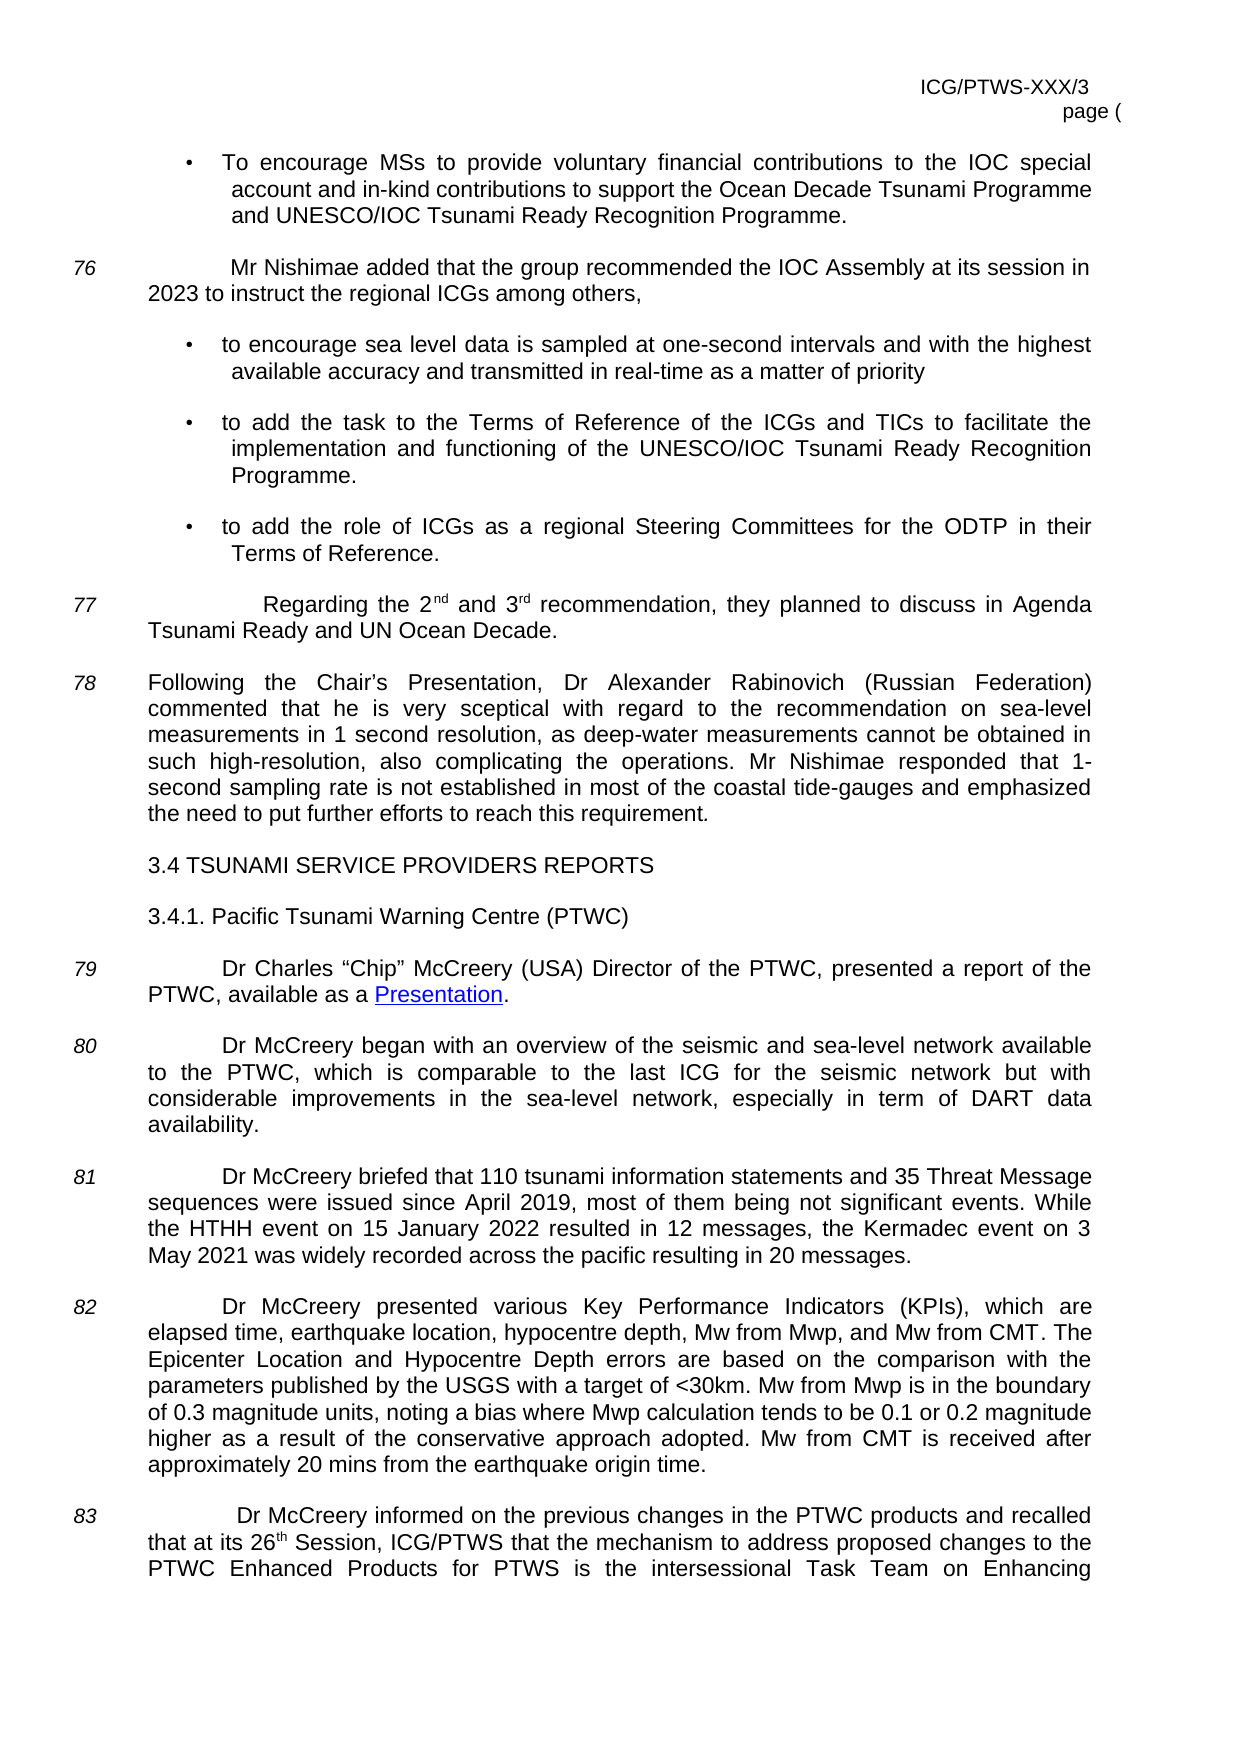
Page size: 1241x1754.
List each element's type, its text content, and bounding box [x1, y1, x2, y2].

list Following the Chair’s Presentation, Dr Alexander Rabinovich (Russian Federation) commented that he is very sceptical with regard to the recommendation on sea-level measurements in 1 second resolution, as deep-water measurements cannot be obtained in such high-resolution, also complicating the operations. Mr Nishimae responded that 1-second sampling rate is not established in most of the coastal tide-gauges and emphasized the need to put further efforts to reach this requirement. [73, 669, 1092, 827]
list to add the task to the Terms of Reference of the ICGs and TICs to facilitate the implementation and functioning of the UNESCO/IOC Tsunami Ready Recognition Programme. [185, 409, 1092, 488]
list Dr McCreery began with an overview of the seismic and sea-level network available to the PTWC, which is comparable to the last ICG for the seismic network but with considerable improvements in the sea-level network, especially in term of DART data availability. [73, 1032, 1092, 1138]
list Dr McCreery presented various Key Performance Indicators (KPIs), which are elapsed time, earthquake location, hypocentre depth, Mw from Mwp, and Mw from CMT. The Epicenter Location and Hypocentre Depth errors are based on the comparison with the parameters published by the USGS with a target of <30km. Mw from Mwp is in the boundary of 0.3 magnitude units, noting a bias where Mwp calculation tends to be 0.1 or 0.2 magnitude higher as a result of the conservative approach adopted. Mw from CMT is received after approximately 20 mins from the earthquake origin time. [73, 1293, 1092, 1477]
text 3.4.1. Pacific Tsunami Warning Centre (PTWC) [148, 903, 1092, 929]
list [73, 1502, 1092, 1582]
list to add the role of ICGs as a regional Steering Committees for the ODTP in their Terms of Reference. [185, 513, 1092, 566]
list Regarding the 2nd and 3rd recommendation, they planned to discuss in Agenda Tsunami Ready and UN Ocean Decade. [73, 591, 1092, 644]
subtitle 3.4 TSUNAMI SERVICE PROVIDERS REPORTS [148, 852, 1092, 878]
list Mr Nishimae added that the group recommended the IOC Assembly at its session in 2023 to instruct the regional ICGs among others, [73, 253, 1092, 306]
list To encourage MSs to provide voluntary financial contributions to the IOC special account and in-kind contributions to support the Ocean Decade Tsunami Programme and UNESCO/IOC Tsunami Ready Recognition Programme. [185, 149, 1092, 228]
list Dr McCreery briefed that 110 tsunami information statements and 35 Threat Message sequences were issued since April 2019, most of them being not significant events. While the HTHH event on 15 January 2022 resulted in 12 messages, the Kermadec event on 3 May 2021 was widely recorded across the pacific resulting in 20 messages. [73, 1163, 1092, 1268]
list Dr Charles “Chip” McCreery (USA) Director of the PTWC, presented a report of the PTWC, available as a Presentation. [73, 954, 1092, 1007]
list to encourage sea level data is sampled at one-second intervals and with the highest available accuracy and transmitted in real-time as a matter of priority [185, 331, 1092, 384]
